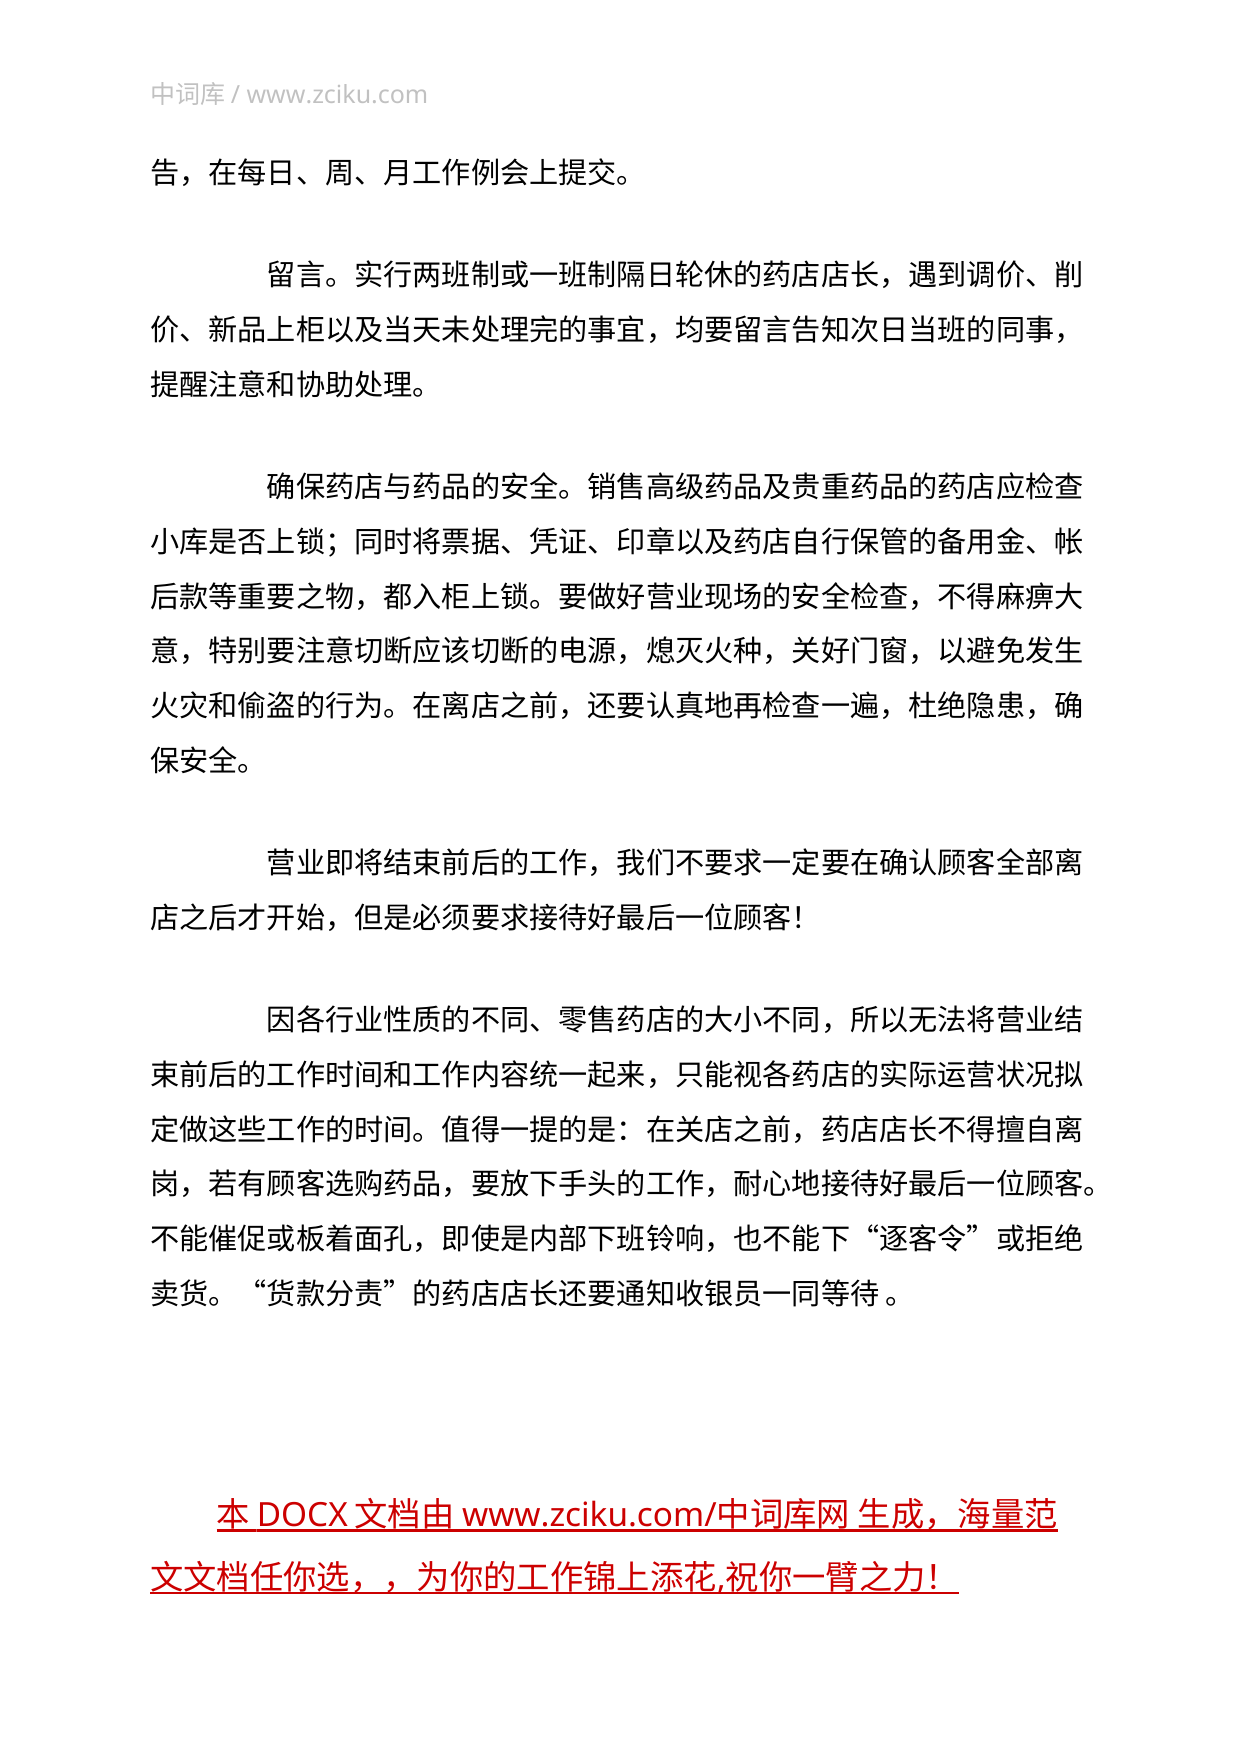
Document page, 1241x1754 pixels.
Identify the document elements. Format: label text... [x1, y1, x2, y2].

text 营业即将结束前后的工作，我们不要求一定要在确认顾客全部离店之后才开始，但是必须要求接待好最后一位顾客！ [150, 839, 1090, 937]
text 因各行业性质的不同、零售药店的大小不同，所以无法将营业结束前后的工作时间和工作内容统一起来，只能视各药店的实际运营状况拟定做这些工作的时间。值得一提的是：在关店之前，药店店长不得擅自离岗，若有顾客选购药品，要放下手头的工作，耐心地接待好最后一位顾客。不能催促或板着面孔，即使是内部下班铃响，也不能下“逐客令”或拒绝卖货。“货款分责”的药店店长还要通知收银员一同等待 。 [150, 996, 1090, 1313]
text 确保药店与药品的安全。销售高级药品及贵重药品的药店应检查小库是否上锁；同时将票据、凭证、印章以及药店自行保管的备用金、帐后款等重要之物，都入柜上锁。要做好营业现场的安全检查，不得麻痹大意，特别要注意切断应该切断的电源，熄灭火种，关好门窗，以避免发生火灾和偷盗的行为。在离店之前，还要认真地再检查一遍，杜绝隐患，确保安全。 [150, 463, 1090, 780]
text 本DOCX文档由 www.zciku.com/中词库网 生成，海量范文文档任你选，，为你的工作锦上添花,祝你一臂之力！ [150, 1488, 1090, 1599]
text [150, 150, 1090, 192]
text 留言。实行两班制或一班制隔日轮休的药店店长，遇到调价、削价、新品上柜以及当天未处理完的事宜，均要留言告知次日当班的同事，提醒注意和协助处理。 [150, 252, 1090, 404]
